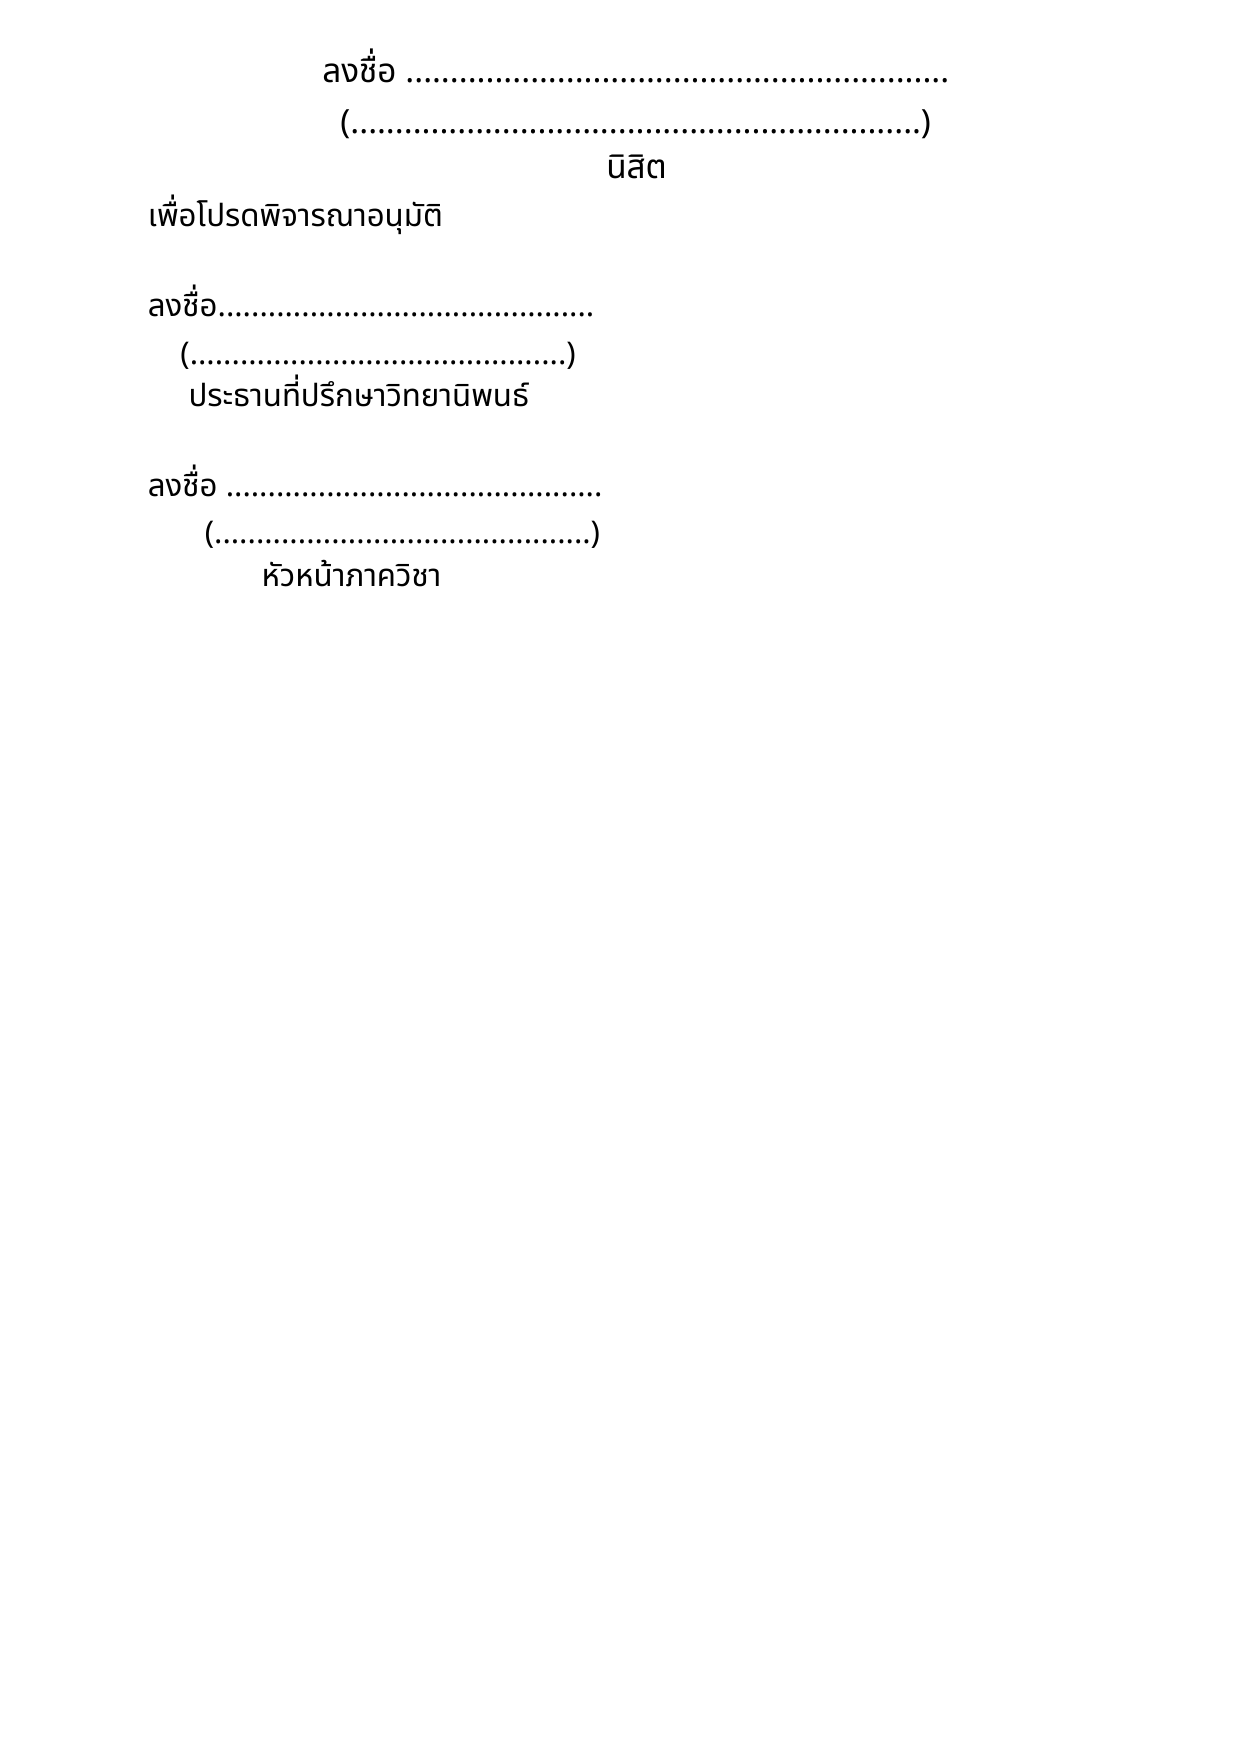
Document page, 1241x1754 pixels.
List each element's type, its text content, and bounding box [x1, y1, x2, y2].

text ลงชื่อ ............................................. [148, 463, 1125, 511]
text (................................................................) [148, 97, 1125, 143]
text เพื่อโปรดพิจารณาอนุมัติ [148, 193, 1125, 241]
text (.............................................) [148, 511, 1125, 553]
text หัวหน้าภาควิชา [148, 553, 1125, 600]
text นิสิต [148, 143, 1125, 193]
text ลงชื่อ ............................................................. [148, 47, 1125, 97]
text (.............................................) [148, 331, 1125, 373]
text ลงชื่อ............................................. [148, 283, 1125, 331]
text ประธานที่ปรึกษาวิทยานิพนธ์ [148, 373, 1125, 420]
